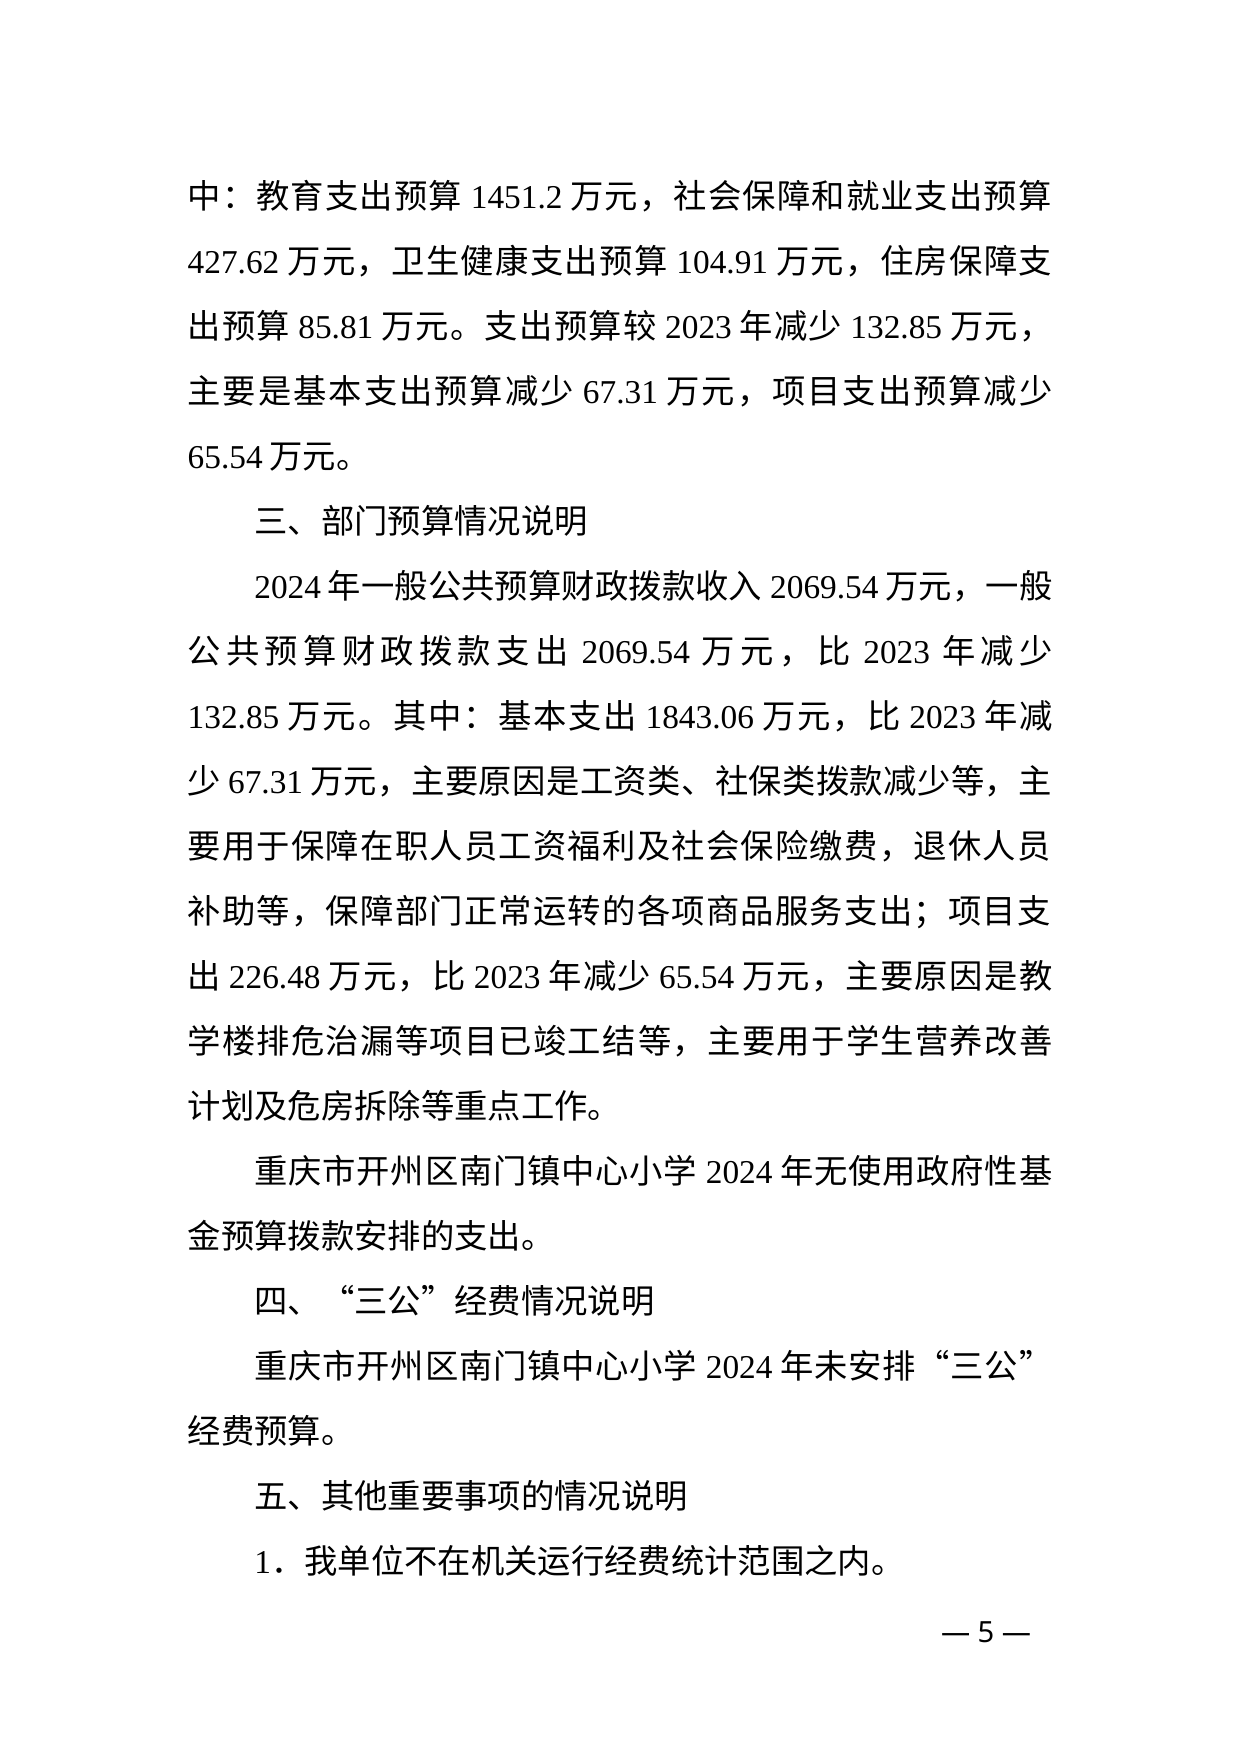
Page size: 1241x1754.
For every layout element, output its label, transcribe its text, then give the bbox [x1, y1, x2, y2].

text 三、部门预算情况说明 [254, 487, 1053, 552]
text 五、其他重要事项的情况说明 [254, 1462, 1053, 1527]
text 四、“三公”经费情况说明 [254, 1267, 1053, 1332]
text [187, 162, 1053, 487]
text 重庆市开州区南门镇中心小学2024年未安排“三公”经费预算。 [187, 1332, 1053, 1462]
text 重庆市开州区南门镇中心小学2024年无使用政府性基金预算拨款安排的支出。 [187, 1137, 1053, 1267]
text 2024年一般公共预算财政拨款收入2069.54万元，一般公共预算财政拨款支出2069.54万元，比2023年减少132.85万元。其中：基本支出1843.06万元，比2023年减少67.31万元，主要原因是工资类、社保类拨款减少等，主要用于保障在职人员工资福利及社会保险缴费，退休人员补助等，保障部门正常运转的各项商品服务支出；项目支出226.48万元，比2023年减少65.54万元，主要原因是教学楼排危治漏等项目已竣工结等，主要用于学生营养改善计划及危房拆除等重点工作。 [187, 552, 1053, 1137]
text 1．我单位不在机关运行经费统计范围之内。 [187, 1527, 1053, 1592]
